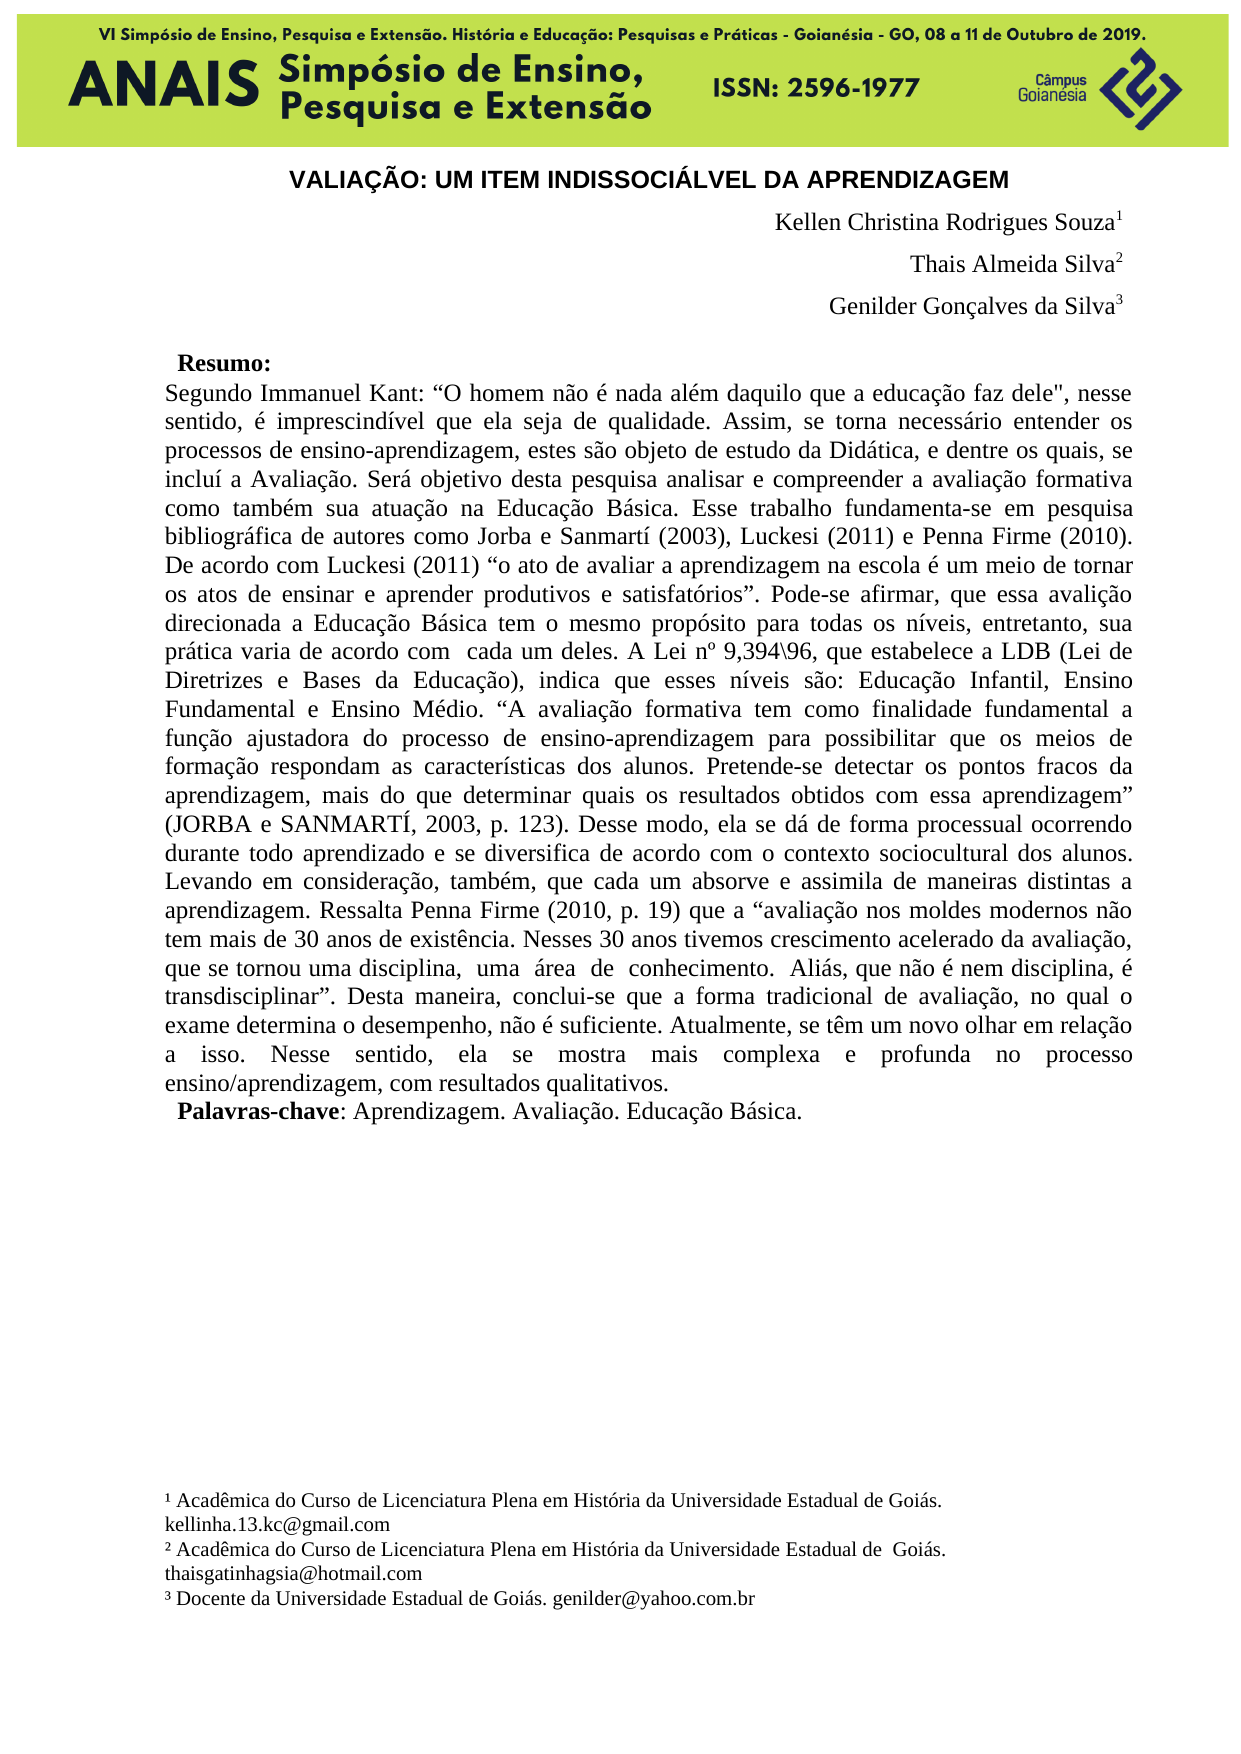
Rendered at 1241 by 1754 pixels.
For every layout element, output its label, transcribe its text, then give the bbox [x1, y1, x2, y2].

text Kellen Christina Rodrigues Souza1 [689, 207, 1123, 236]
text Thais Almeida Silva2 [689, 249, 1123, 277]
text ³ Docente da Universidade Estadual de Goiás. genilder@yahoo.com.br [164, 1585, 1134, 1609]
text ¹ Acadêmica do Curso de Licenciatura Plena em História da Universidade Estadual de Goiás. kellinha.13.kc@gmail.com [164, 1488, 1134, 1536]
picture [16, 14, 1229, 147]
subtitle Resumo: [177, 348, 1134, 377]
text Palavras-chave: Aprendizagem. Avaliação. Educação Básica. [177, 1096, 1134, 1125]
text ² Acadêmica do Curso de Licenciatura Plena em História da Universidade Estadual de Goiás. thaisgatinhagsia@hotmail.com [164, 1537, 1134, 1585]
text Genilder Gonçalves da Silva3 [689, 291, 1123, 319]
text Segundo Immanuel Kant: “O homem não é nada além daquilo que a educação faz dele", nesse sentido, é imprescindível que ela seja de qualidade. Assim, se torna necessário entender os processos de ensino-aprendizagem, estes são objeto de estudo da Didática, e dentre os quais, se incluí a Avaliação. Será objetivo desta pesquisa analisar e compreender a avaliação formativa como também sua atuação na Educação Básica. Esse trabalho fundamenta-se em pesquisa bibliográfica de autores como Jorba e Sanmartí (2003), Luckesi (2011) e Penna Firme (2010). De acordo com Luckesi (2011) “o ato de avaliar a aprendizagem na escola é um meio de tornar os atos de ensinar e aprender produtivos e satisfatórios”. Pode-se afirmar, que essa avalição direcionada a Educação Básica tem o mesmo propósito para todas os níveis, entretanto, sua prática varia de acordo com cada um deles. A Lei nº 9,394\96, que estabelece a LDB (Lei de Diretrizes e Bases da Educação), indica que esses níveis são: Educação Infantil, Ensino Fundamental e Ensino Médio. “A avaliação formativa tem como finalidade fundamental a função ajustadora do processo de ensino-aprendizagem para possibilitar que os meios de formação respondam as características dos alunos. Pretende-se detectar os pontos fracos da aprendizagem, mais do que determinar quais os resultados obtidos com essa aprendizagem” (JORBA e SANMARTÍ, 2003, p. 123). Desse modo, ela se dá de forma processual ocorrendo durante todo aprendizado e se diversifica de acordo com o contexto sociocultural dos alunos. Levando em consideração, também, que cada um absorve e assimila de maneiras distintas a aprendizagem. Ressalta Penna Firme (2010, p. 19) que a “avaliação nos moldes modernos não tem mais de 30 anos de existência. Nesses 30 anos tivemos crescimento acelerado da avaliação, que se tornou uma disciplina, uma área de conhecimento. Aliás, que não é nem disciplina, é transdisciplinar”. Desta maneira, conclui-se que a forma tradicional de avaliação, no qual o exame determina o desempenho, não é suficiente. Atualmente, se têm um novo olhar em relação a isso. Nesse sentido, ela se mostra mais complexa e profunda no processo ensino/aprendizagem, com resultados qualitativos. [164, 378, 1134, 1096]
text VALIAÇÃO: UM ITEM INDISSOCIÁLVEL DA APRENDIZAGEM [164, 165, 1134, 193]
